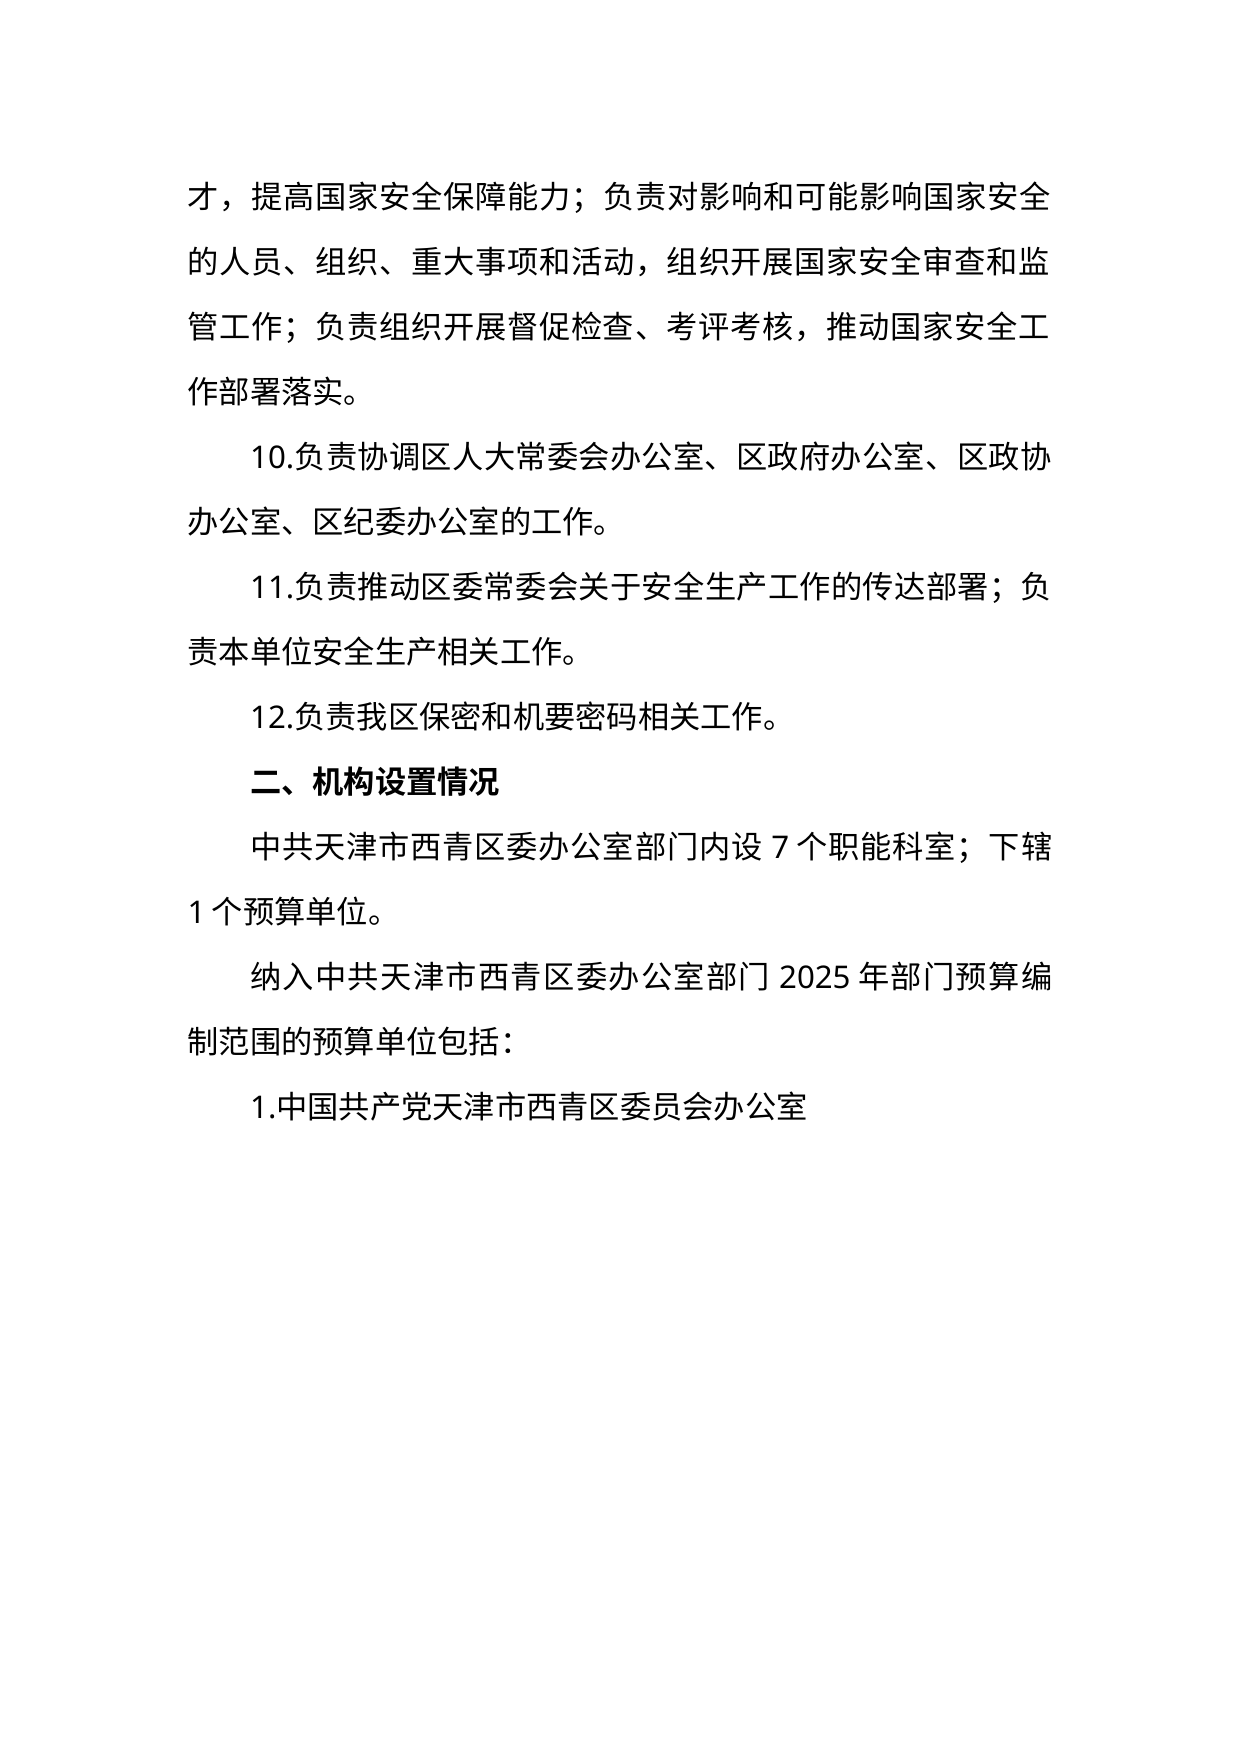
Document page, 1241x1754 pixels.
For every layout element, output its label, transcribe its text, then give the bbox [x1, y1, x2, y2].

text 12.负责我区保密和机要密码相关工作。 [187, 682, 1053, 747]
text 1.中国共产党天津市西青区委员会办公室 [187, 1072, 1053, 1137]
text 10.负责协调区人大常委会办公室、区政府办公室、区政协办公室、区纪委办公室的工作。 [187, 422, 1053, 552]
text 中共天津市西青区委办公室部门内设7个职能科室；下辖1个预算单位。 [187, 812, 1053, 942]
text 纳入中共天津市西青区委办公室部门2025年部门预算编制范围的预算单位包括： [187, 942, 1053, 1072]
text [187, 162, 1053, 422]
text 二、机构设置情况 [187, 747, 1053, 812]
text 11.负责推动区委常委会关于安全生产工作的传达部署；负责本单位安全生产相关工作。 [187, 552, 1053, 682]
